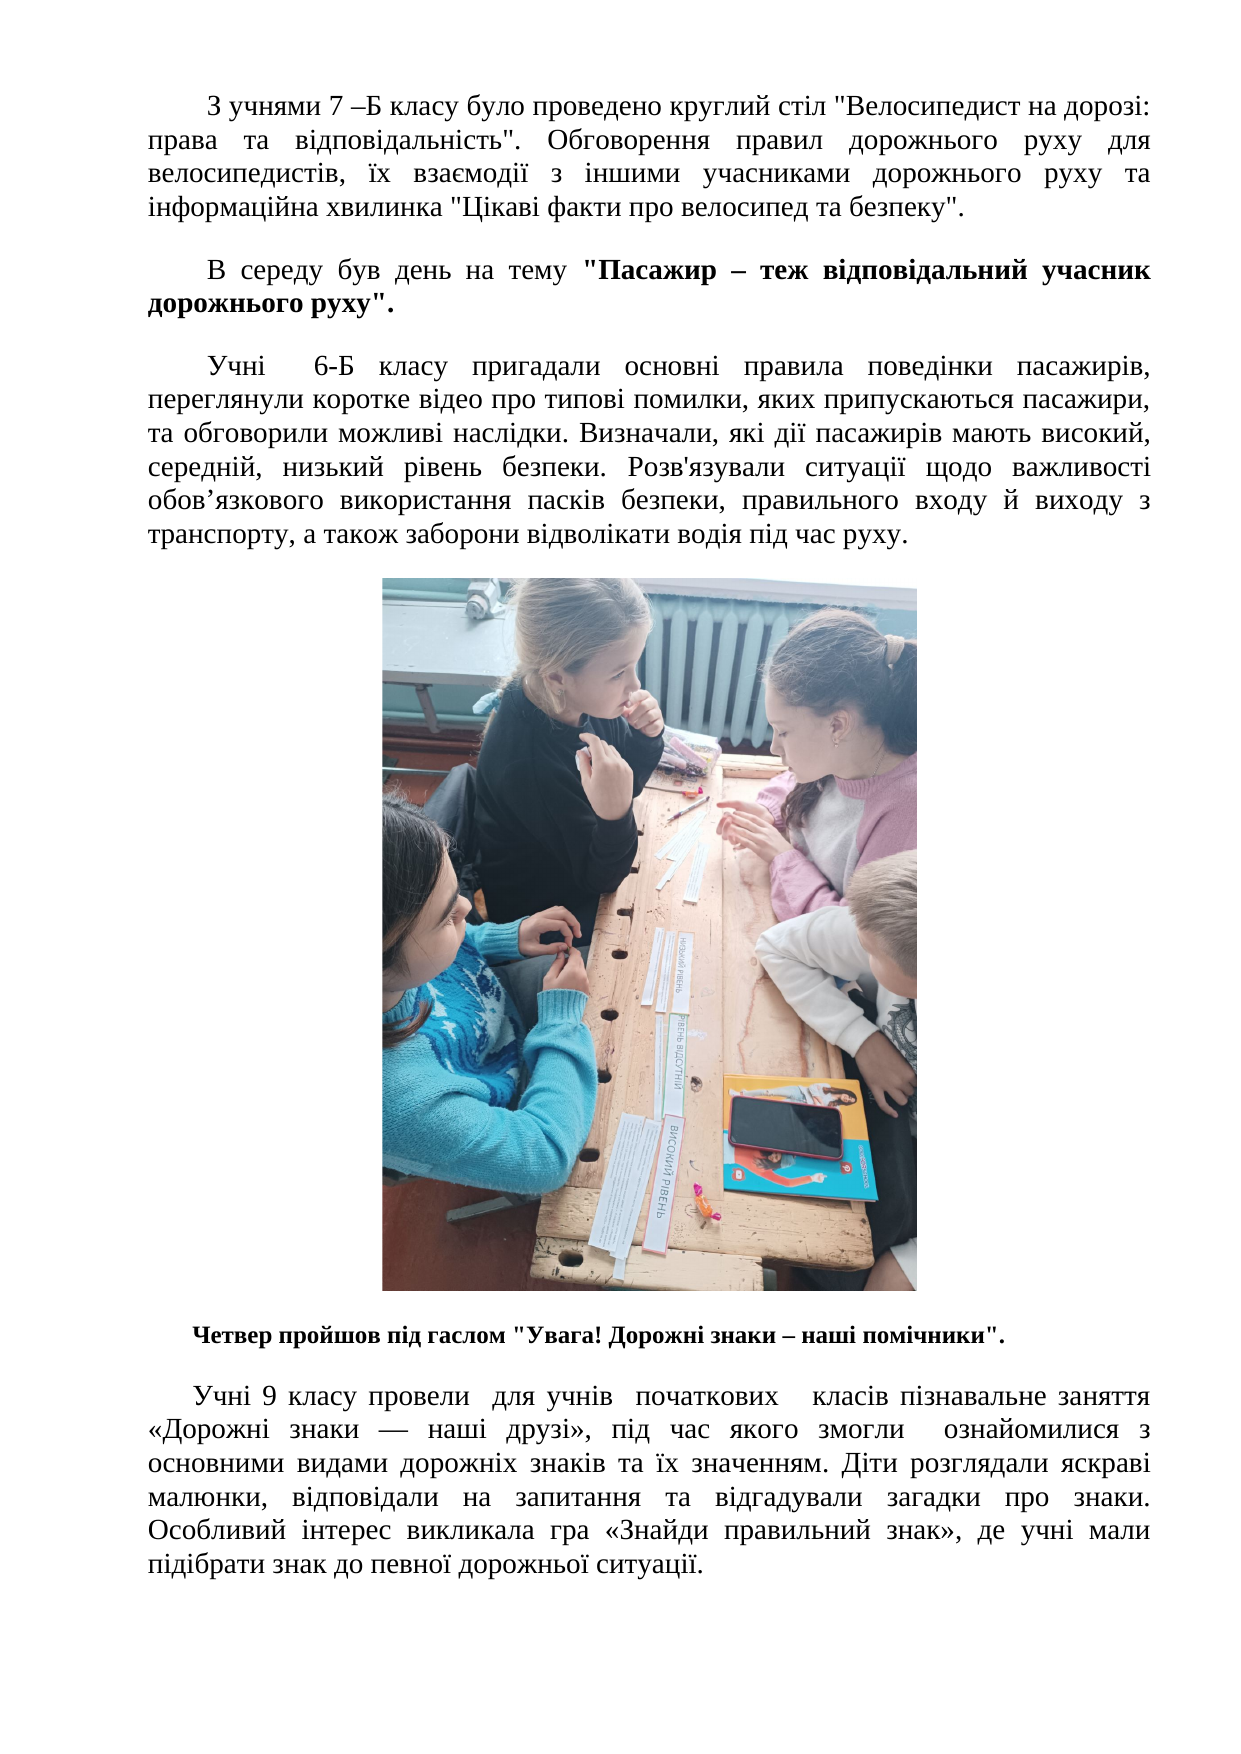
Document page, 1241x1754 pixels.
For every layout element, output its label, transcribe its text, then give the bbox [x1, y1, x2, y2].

text Учні 9 класу провели для учнів початкових класів пізнавальне заняття «Дорожні знаки — наші друзі», під час якого змогли ознайомилися з основними видами дорожніх знаків та їх значенням. Діти розглядали яскраві малюнки, відповідали на запитання та відгадували загадки про знаки. Особливий інтерес викликала гра «Знайди правильний знак», де учні мали підібрати знак до певної дорожньої ситуації. [148, 1378, 1152, 1579]
text В середу був день на тему "Пасажир – теж відповідальний учасник дорожнього руху". [148, 252, 1152, 319]
text Четвер пройшов під гаслом "Увага! Дорожні знаки – наші помічники". [148, 1320, 1152, 1349]
text Учні 6-Б класу пригадали основні правила поведінки пасажирів, переглянули коротке відео про типові помилки, яких припускаються пасажири, та обговорили можливі наслідки. Визначали, які дії пасажирів мають високий, середній, низький рівень безпеки. Розв'язували ситуації щодо важливості обов’язкового використання пасків безпеки, правильного входу й виходу з транспорту, а також заборони відволікати водія під час руху. [148, 348, 1152, 549]
text З учнями 7 –Б класу було проведено круглий стіл "Велосипедист на дорозі: права та відповідальність". Обговорення правил дорожнього руху для велосипедистів, їх взаємодії з іншими учасниками дорожнього руху та інформаційна хвилинка "Цікаві факти про велосипед та безпеку". [148, 88, 1152, 223]
picture [382, 578, 917, 1291]
